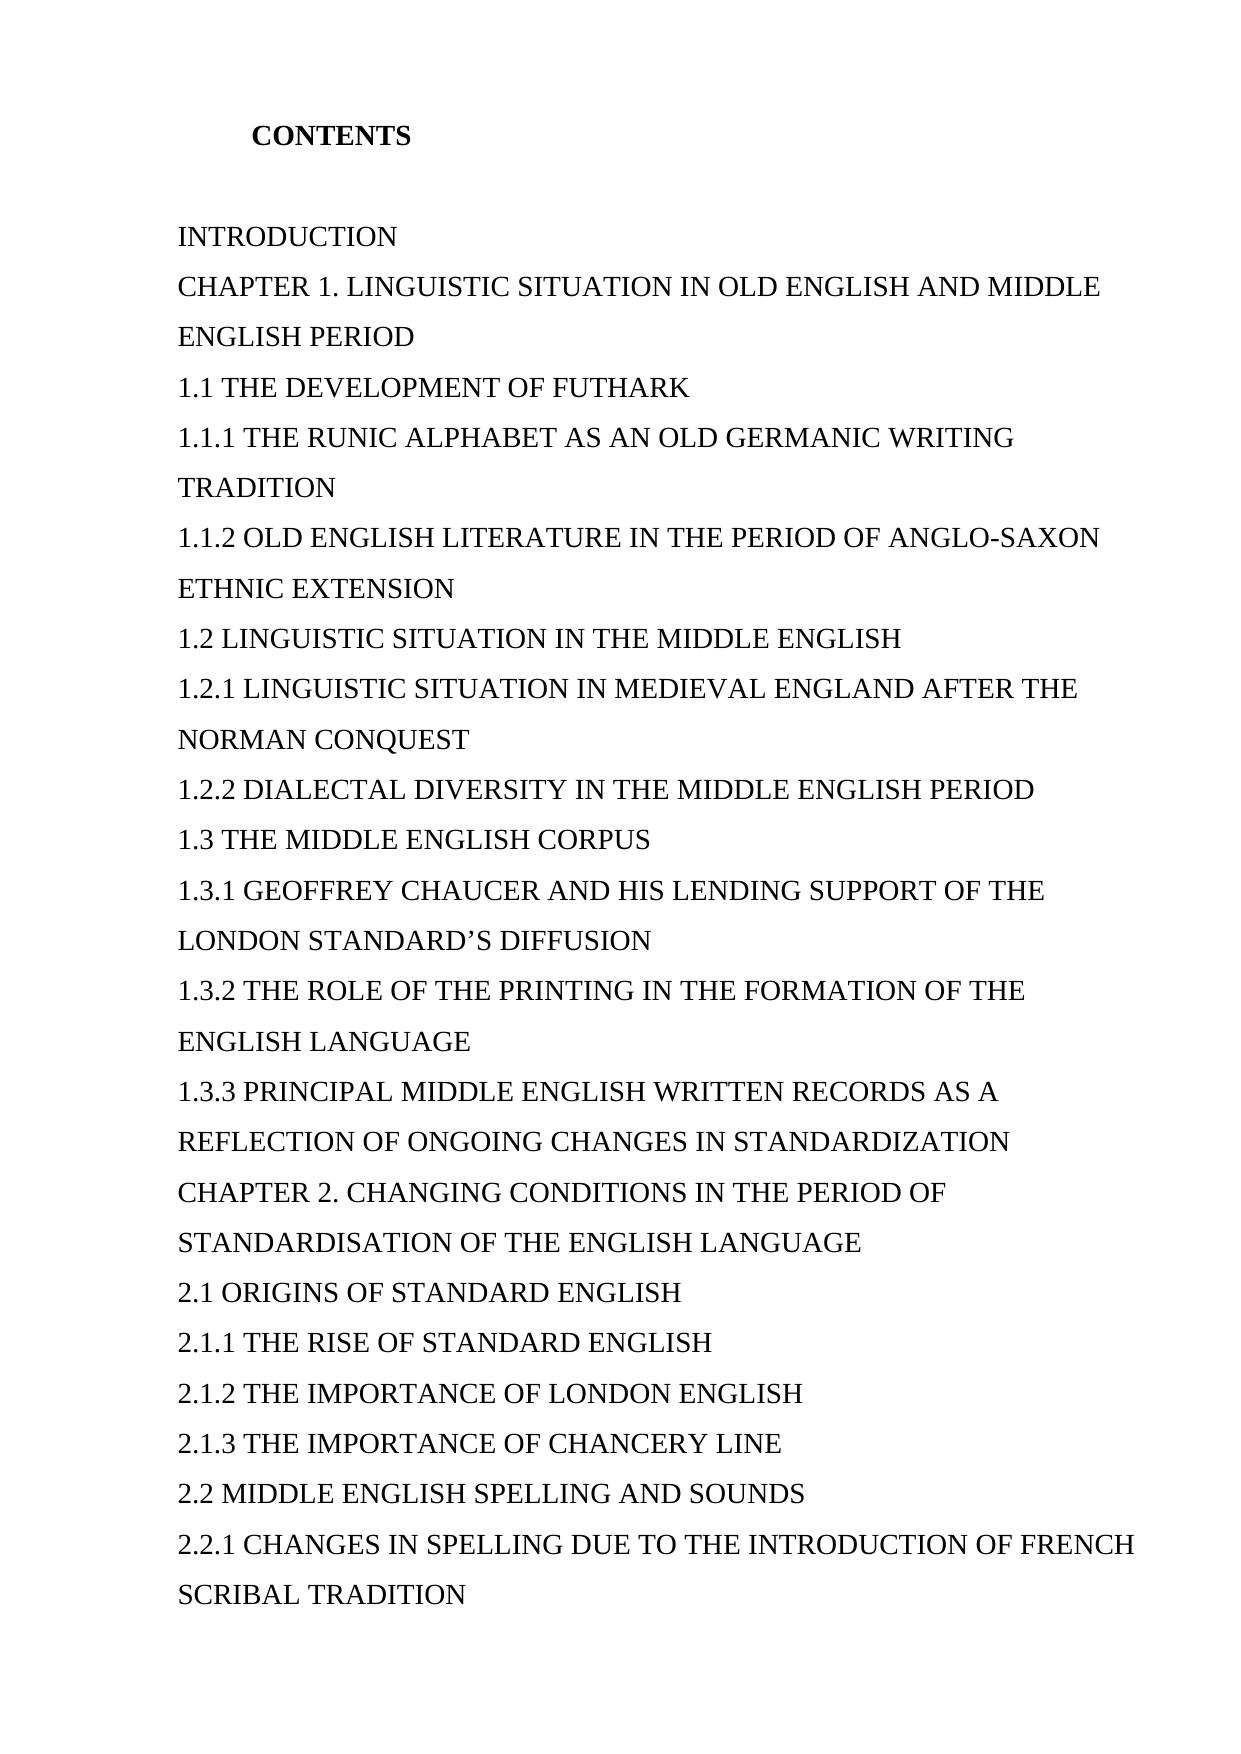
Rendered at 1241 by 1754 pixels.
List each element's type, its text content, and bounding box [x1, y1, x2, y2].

text 2.2 Middle English Spelling and Sounds [177, 1477, 1152, 1510]
list CHAPTER 2. CHANGING CONDITIONS IN THE PERIOD OF STANDARDISATION OF THE ENGLISH LANGUAGE [177, 1175, 1152, 1258]
text 2.1.3 The importance of Chancery Line [177, 1426, 1152, 1460]
text 2.2.1 Changes in Spelling due to the introduction of French scribal tradition [177, 1527, 1152, 1611]
text 1.1 The development of Futhark [177, 370, 1152, 403]
list 1.3.2 The role of the printing in the formation of the English language [177, 973, 1152, 1057]
text 1.1.1 The runic alphabet as an Old Germanic writing tradition [177, 420, 1152, 504]
text 1.3.1 Geoffrey Chaucer and his lending support of the London Standard’s diffusion [177, 873, 1152, 957]
text INTRODUCTION [177, 219, 1152, 252]
list 1.3.3 Principal Middle English written records as a reflection of ongoing changes in Standardization [177, 1074, 1152, 1158]
text 1.2 Linguistic situation in the Middle English [177, 621, 1152, 655]
text 2.1.2 The importance of London English [177, 1376, 1152, 1409]
text 1.3 The Middle English corpus [177, 822, 1152, 856]
text 1.2.1 Linguistic situation in Medieval England after the Norman Conquest [177, 672, 1152, 755]
text 1.1.2 Old English literature in the period of Anglo-Saxon ethnic extension [177, 521, 1152, 604]
text 2.1 Origins of Standard English [177, 1275, 1152, 1309]
text CONTENTS [177, 118, 1152, 152]
text CHAPTER 1. LINGUISTIC SITUATION IN OLD ENGLISH AND MIDDLE ENGLISH PERIOD [177, 269, 1152, 353]
text 1.2.2 Dialectal Diversity in the Middle English Period [177, 772, 1152, 806]
text 2.1.1 The Rise of Standard English [177, 1326, 1152, 1359]
